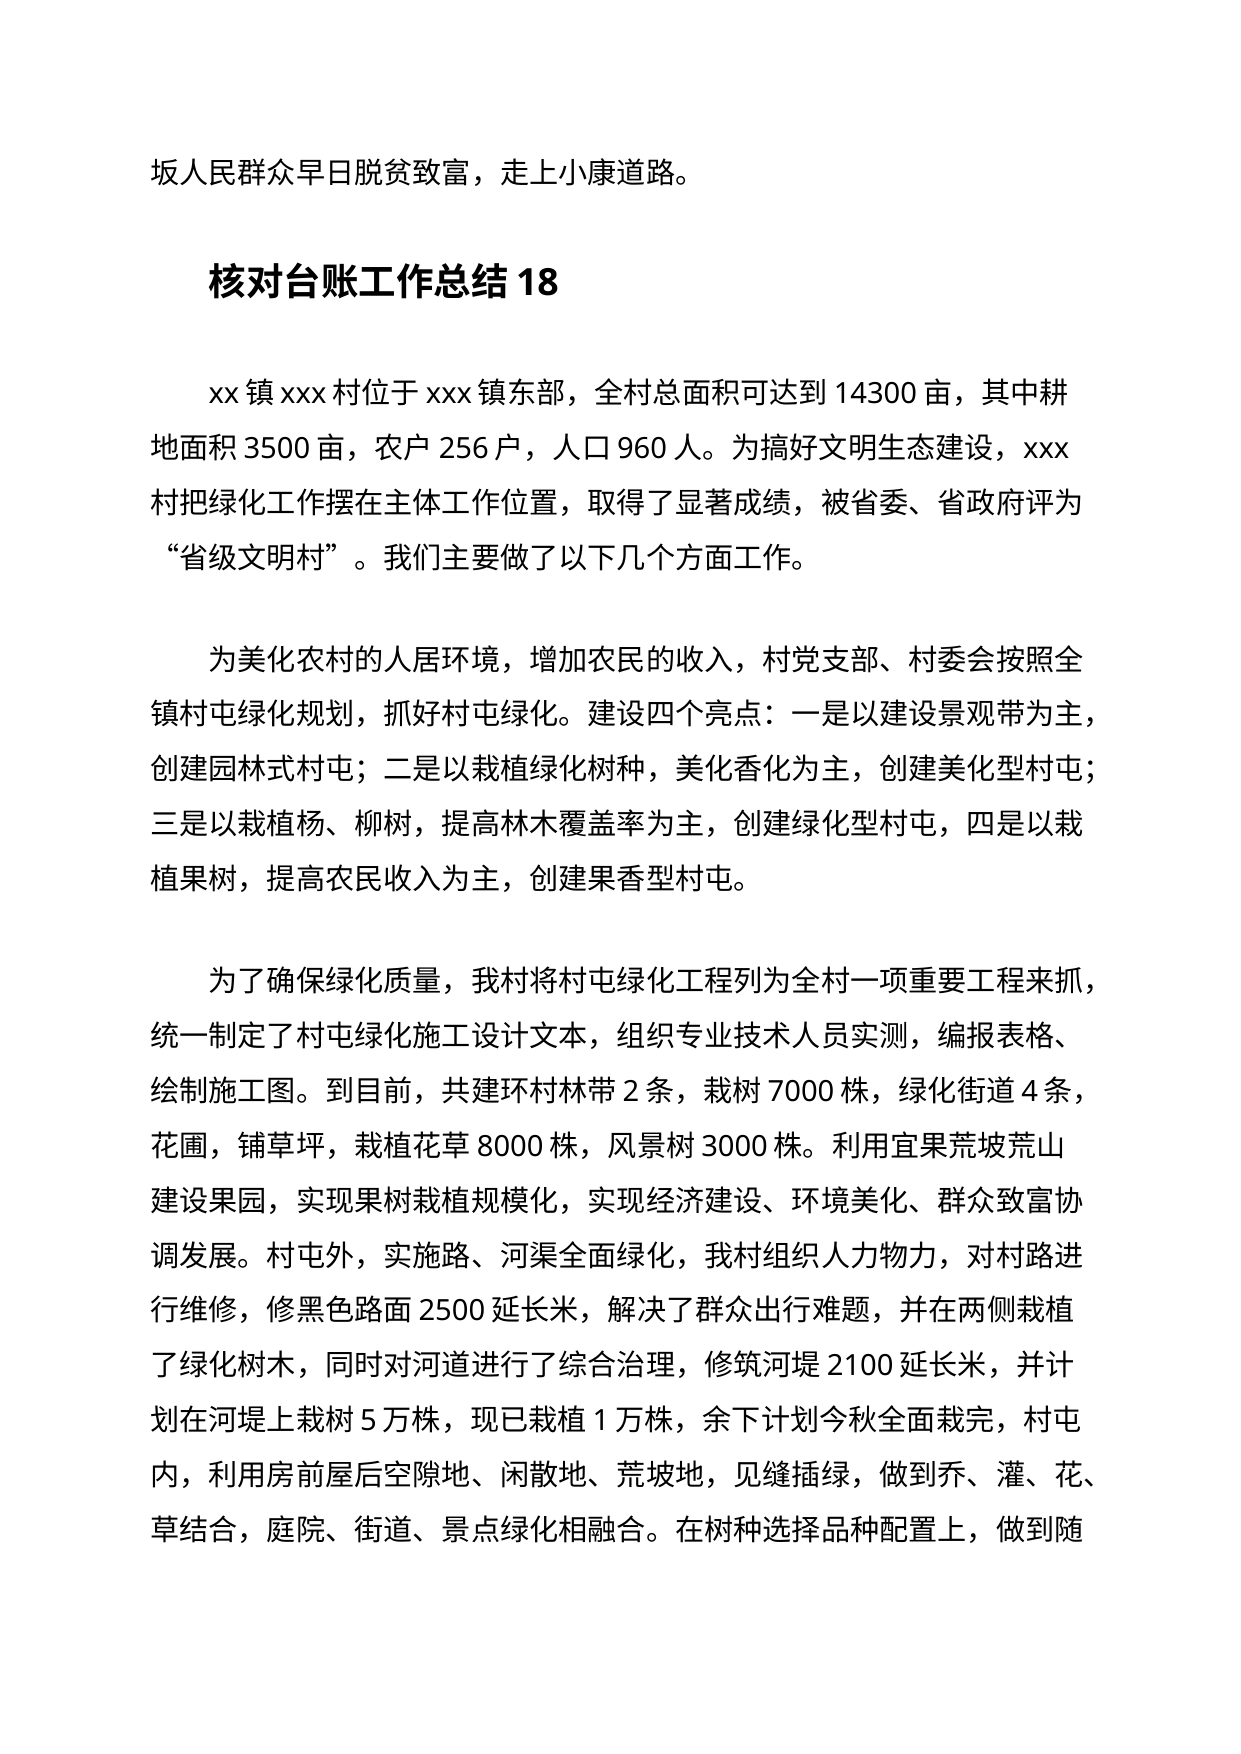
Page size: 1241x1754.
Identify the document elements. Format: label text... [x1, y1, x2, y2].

text 核对台账工作总结18 [150, 252, 1090, 306]
text 为美化农村的人居环境，增加农民的收入，村党支部、村委会按照全镇村屯绿化规划，抓好村屯绿化。建设四个亮点：一是以建设景观带为主，创建园林式村屯；二是以栽植绿化树种，美化香化为主，创建美化型村屯；三是以栽植杨、柳树，提高林木覆盖率为主，创建绿化型村屯，四是以栽植果树，提高农民收入为主，创建果香型村屯。 [150, 636, 1090, 898]
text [150, 957, 1090, 1549]
text xx镇xxx村位于xxx镇东部，全村总面积可达到14300亩，其中耕地面积3500亩，农户256户，人口960人。为搞好文明生态建设，xxx村把绿化工作摆在主体工作位置，取得了显著成绩，被省委、省政府评为“省级文明村”。我们主要做了以下几个方面工作。 [150, 369, 1090, 577]
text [150, 150, 1090, 192]
